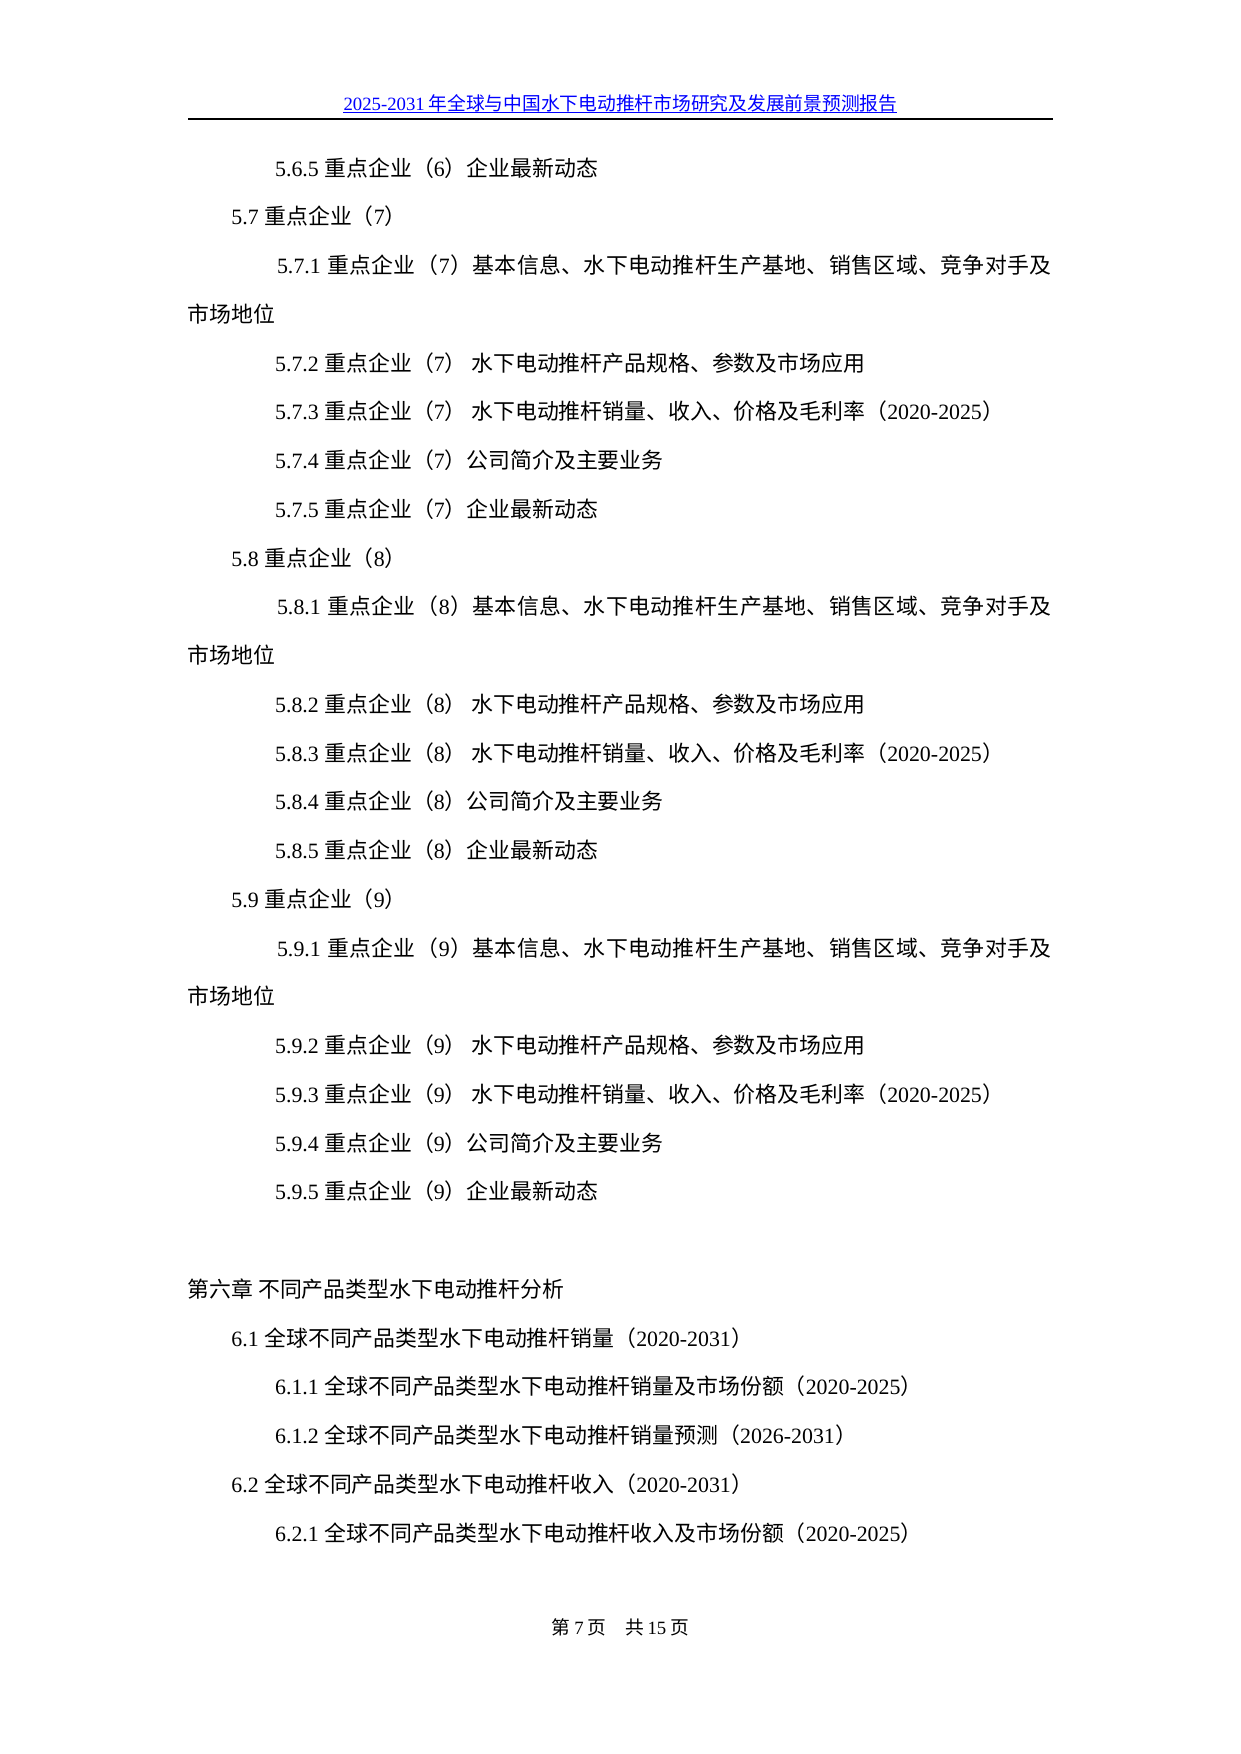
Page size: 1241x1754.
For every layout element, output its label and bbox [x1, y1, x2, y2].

text [187, 150, 1053, 1548]
